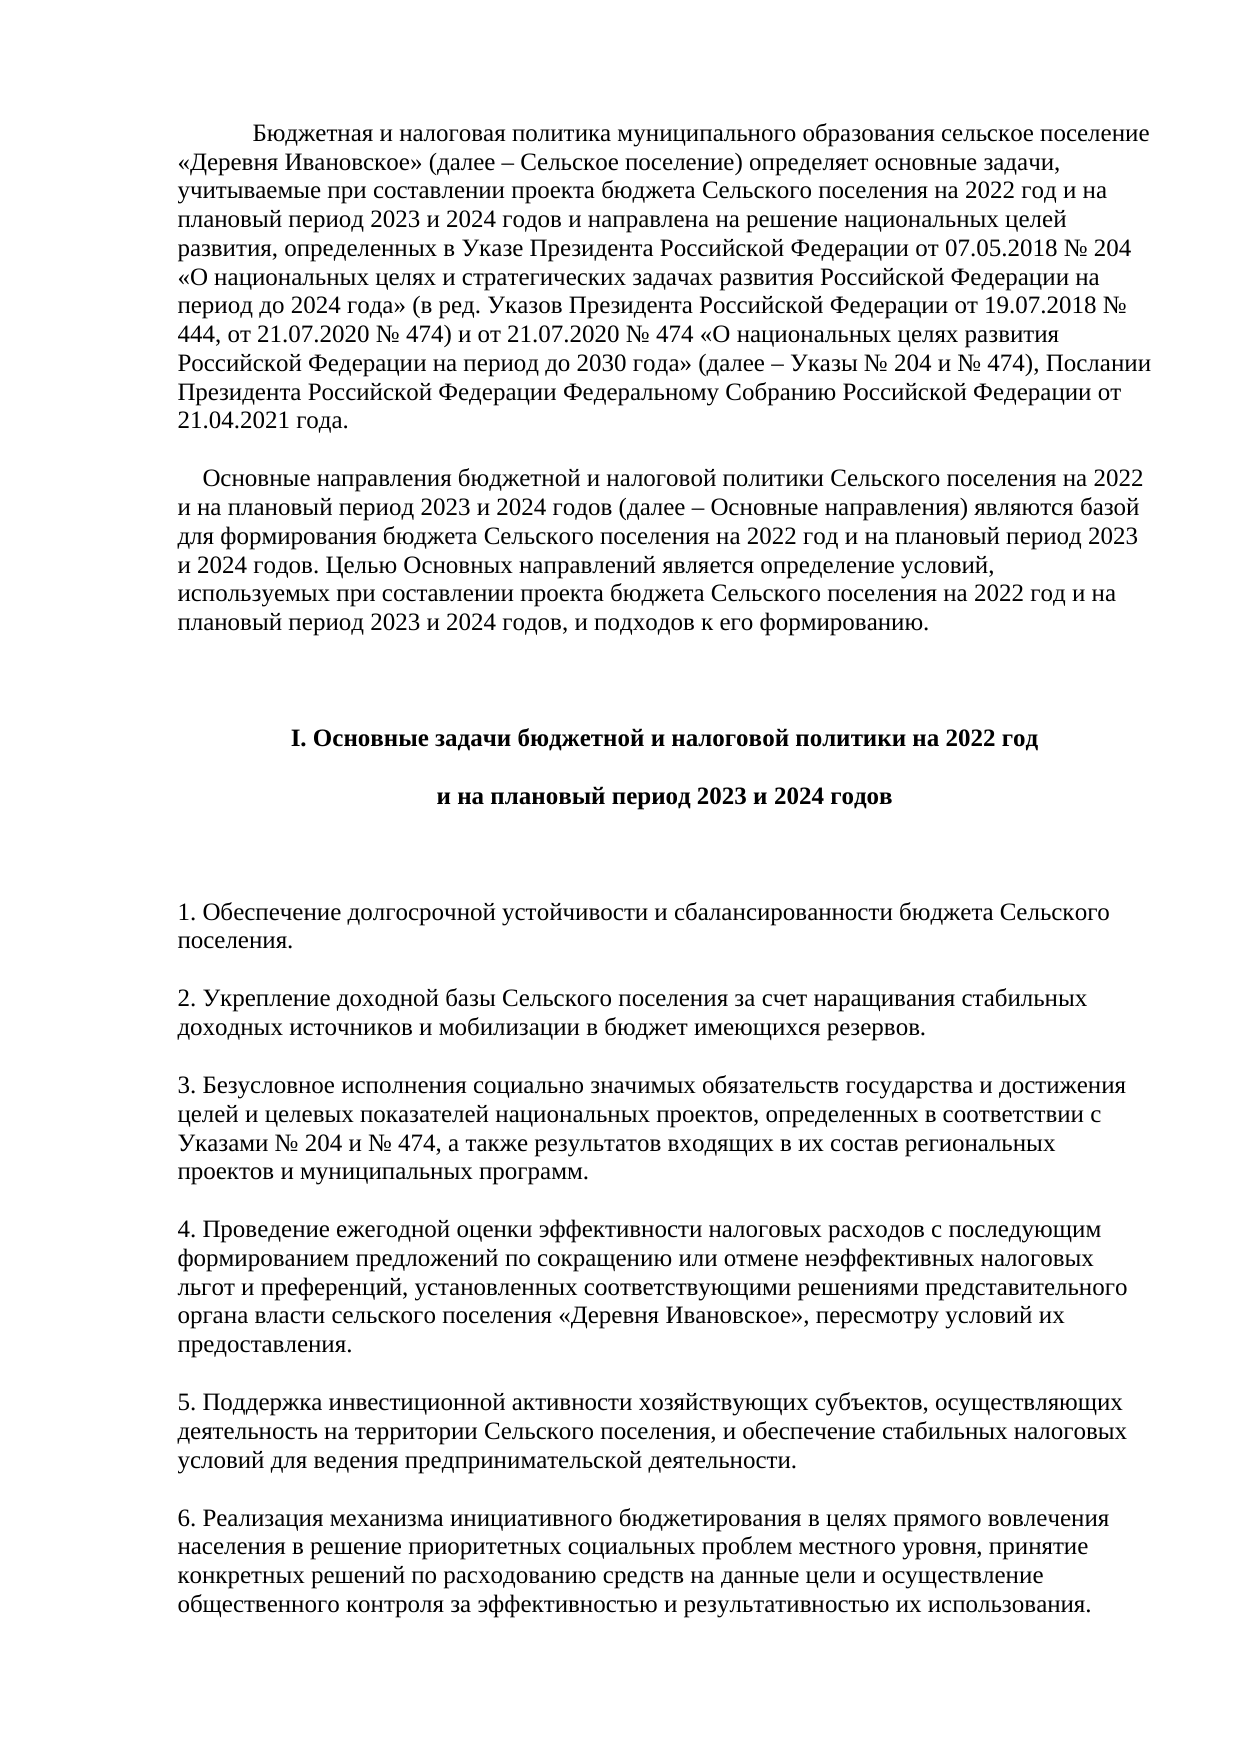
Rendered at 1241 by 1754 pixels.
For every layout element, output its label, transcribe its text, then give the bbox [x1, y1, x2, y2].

text 6. Реализация механизма инициативного бюджетирования в целях прямого вовлечения населения в решение приоритетных социальных проблем местного уровня, принятие конкретных решений по расходованию средств на данные цели и осуществление общественного контроля за эффективностью и результативностью их использования. [177, 1503, 1152, 1618]
text и на плановый период 2023 и 2024 годов [177, 781, 1152, 810]
text 3. Безусловное исполнения социально значимых обязательств государства и достижения целей и целевых показателей национальных проектов, определенных в соответствии с Указами № 204 и № 474, а также результатов входящих в их состав региональных проектов и муниципальных программ. [177, 1070, 1152, 1185]
text 4. Проведение ежегодной оценки эффективности налоговых расходов с последующим формированием предложений по сокращению или отмене неэффективных налоговых льгот и преференций, установленных соответствующими решениями представительного органа власти сельского поселения «Деревня Ивановское», пересмотру условий их предоставления. [177, 1214, 1152, 1358]
text Бюджетная и налоговая политика муниципального образования сельское поселение «Деревня Ивановское» (далее – Сельское поселение) определяет основные задачи, учитываемые при составлении проекта бюджета Сельского поселения на 2022 год и на плановый период 2023 и 2024 годов и направлена на решение национальных целей развития, определенных в Указе Президента Российской Федерации от 07.05.2018 № 204 «О национальных целях и стратегических задачах развития Российской Федерации на период до 2024 года» (в ред. Указов Президента Российской Федерации от 19.07.2018 № 444, от 21.07.2020 № 474) и от 21.07.2020 № 474 «О национальных целях развития Российской Федерации на период до 2030 года» (далее – Указы № 204 и № 474), Послании Президента Российской Федерации Федеральному Собранию Российской Федерации от 21.04.2021 года. [177, 118, 1152, 434]
text 1. Обеспечение долгосрочной устойчивости и сбалансированности бюджета Сельского поселения. [177, 897, 1152, 954]
text 5. Поддержка инвестиционной активности хозяйствующих субъектов, осуществляющих деятельность на территории Сельского поселения, и обеспечение стабильных налоговых условий для ведения предпринимательской деятельности. [177, 1387, 1152, 1473]
text I. Основные задачи бюджетной и налоговой политики на 2022 год [177, 723, 1152, 752]
text 2. Укрепление доходной базы Сельского поселения за счет наращивания стабильных доходных источников и мобилизации в бюджет имеющихся резервов. [177, 983, 1152, 1041]
text Основные направления бюджетной и налоговой политики Сельского поселения на 2022 и на плановый период 2023 и 2024 годов (далее – Основные направления) являются базой для формирования бюджета Сельского поселения на 2022 год и на плановый период 2023 и 2024 годов. Целью Основных направлений является определение условий, используемых при составлении проекта бюджета Сельского поселения на 2022 год и на плановый период 2023 и 2024 годов, и подходов к его формированию. [177, 463, 1152, 636]
